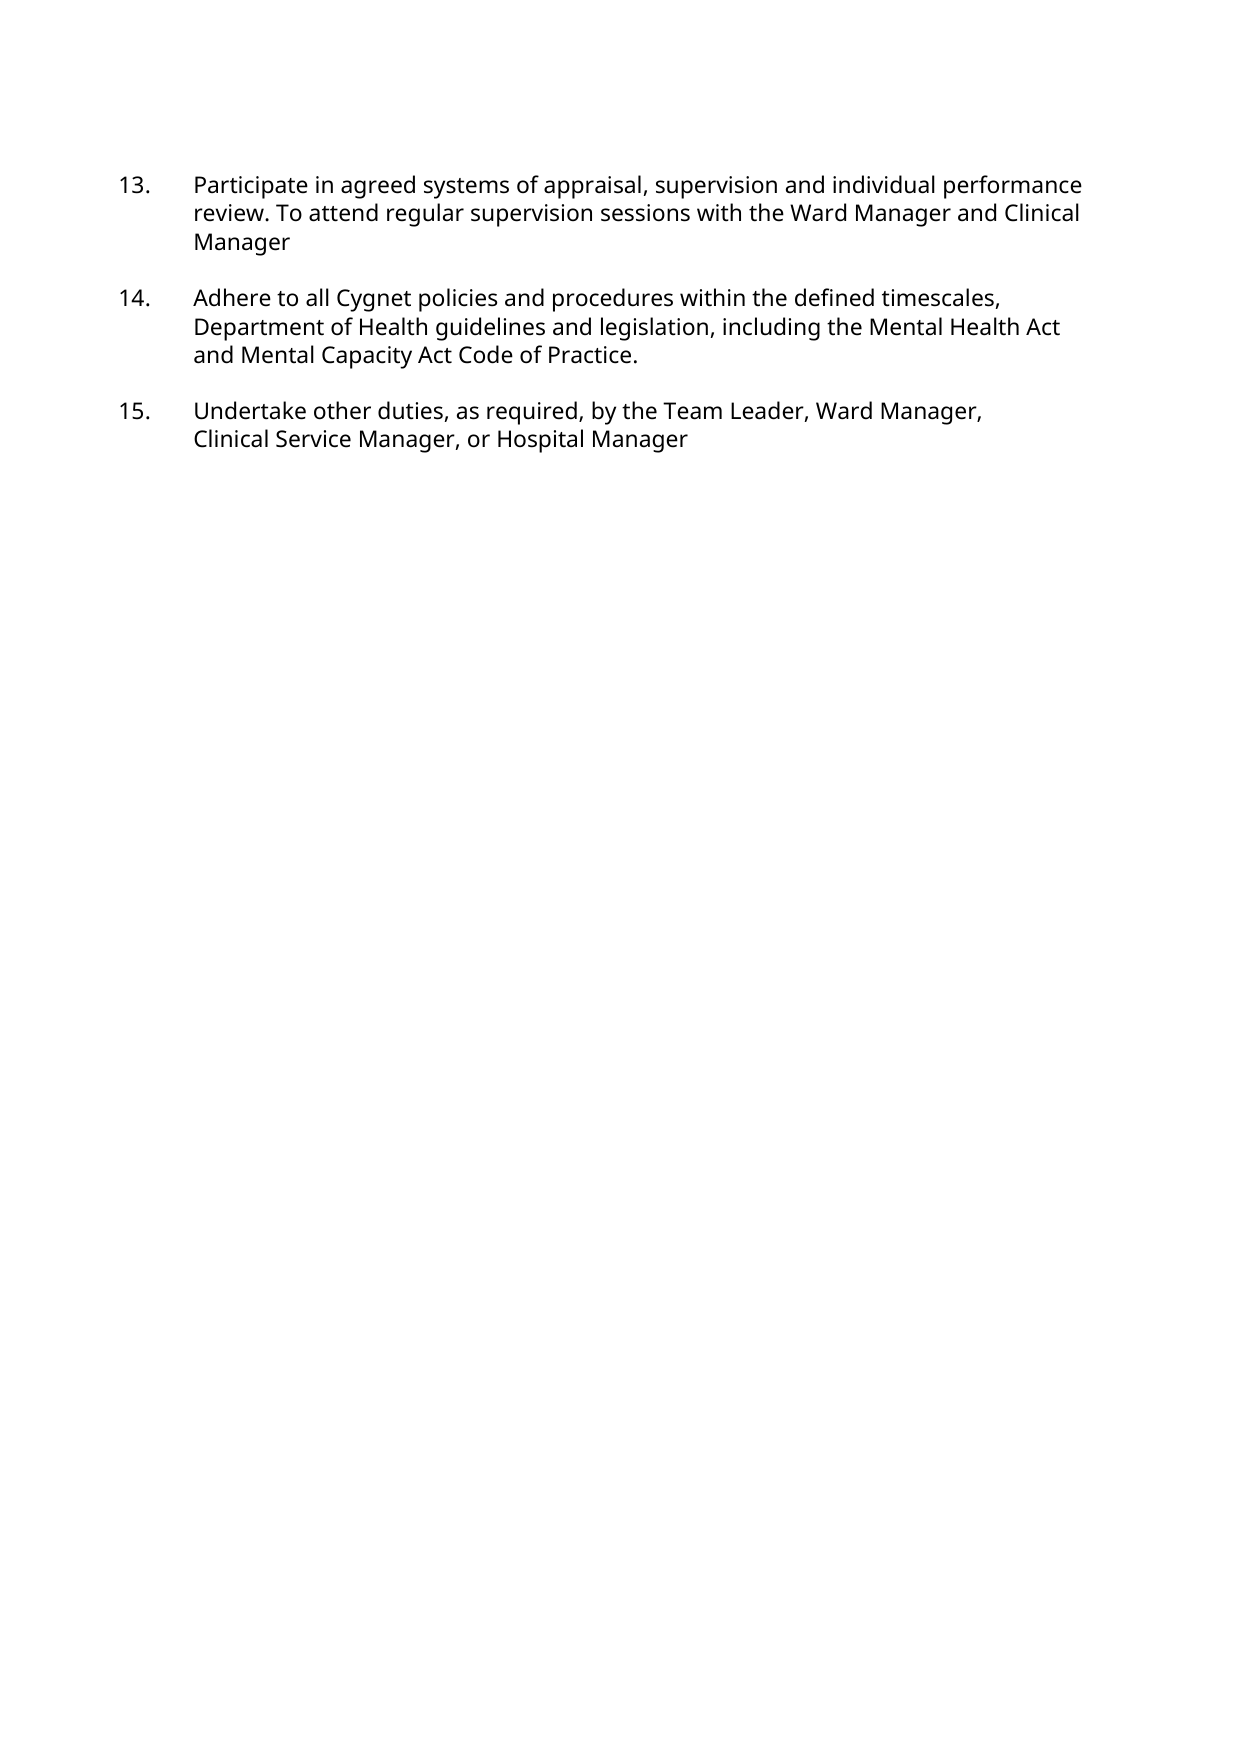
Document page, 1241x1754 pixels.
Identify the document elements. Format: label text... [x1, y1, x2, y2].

list Adhere to all Cygnet policies and procedures within the defined timescales, Department of Health guidelines and legislation, including the Mental Health Act and Mental Capacity Act Code of Practice. [118, 284, 1099, 369]
list Participate in agreed systems of appraisal, supervision and individual performance review. To attend regular supervision sessions with the Ward Manager and Clinical Manager [118, 171, 1107, 256]
list Undertake other duties, as required, by the Team Leader, Ward Manager, Clinical Service Manager, or Hospital Manager [118, 397, 1062, 453]
